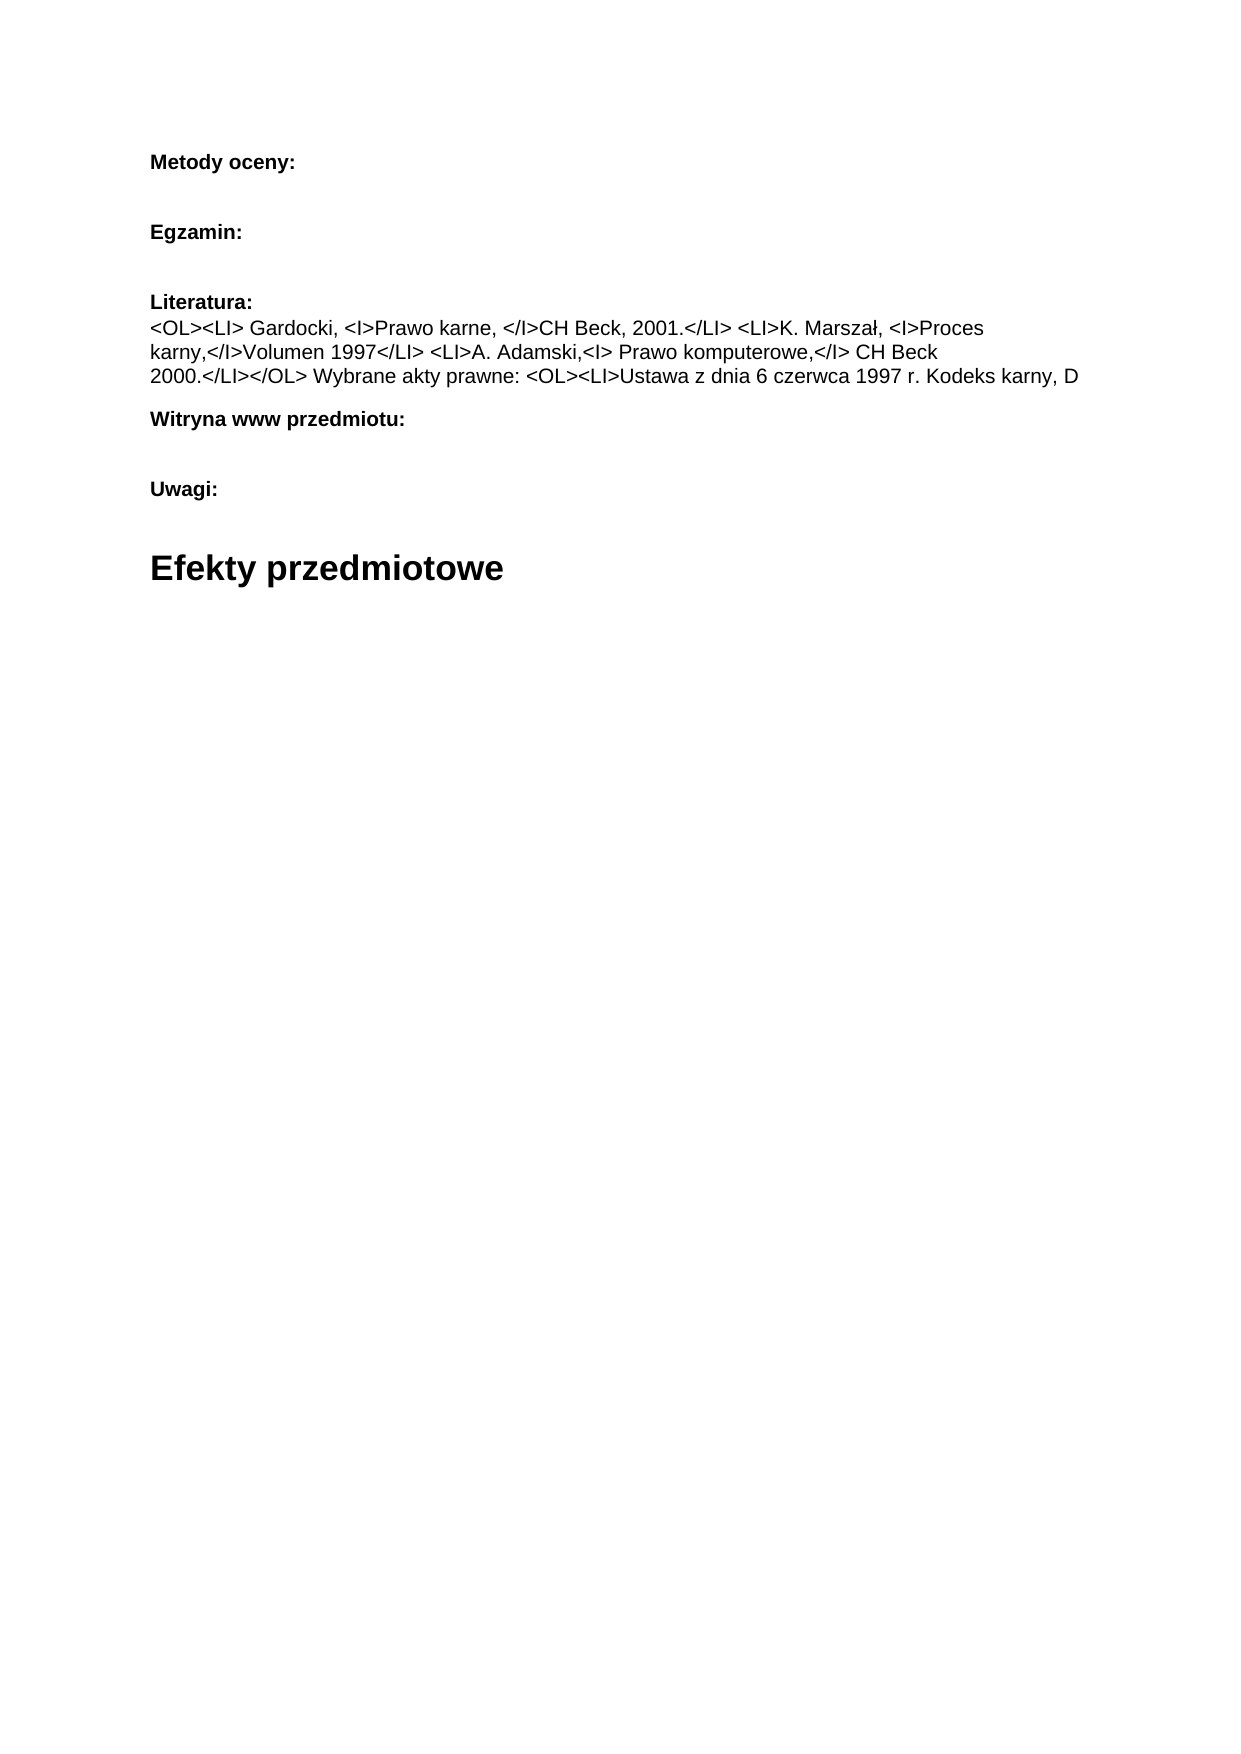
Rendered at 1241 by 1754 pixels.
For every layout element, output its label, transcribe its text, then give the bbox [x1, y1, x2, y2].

text Literatura: [150, 289, 1090, 313]
text Witryna www przedmiotu: [150, 407, 1090, 431]
text Metody oceny: [150, 150, 1090, 174]
subtitle Efekty przedmiotowe [150, 547, 1090, 588]
text Egzamin: [150, 220, 1090, 244]
text <OL><LI> Gardocki, <I>Prawo karne, </I>CH Beck, 2001.</LI> <LI>K. Marszał, <I>Proces karny,</I>Volumen 1997</LI> <LI>A. Adamski,<I> Prawo komputerowe,</I> CH Beck 2000.</LI></OL> Wybrane akty prawne: <OL><LI>Ustawa z dnia 6 czerwca 1997 r. Kodeks karny, D [150, 316, 1090, 387]
text Uwagi: [150, 477, 1090, 501]
